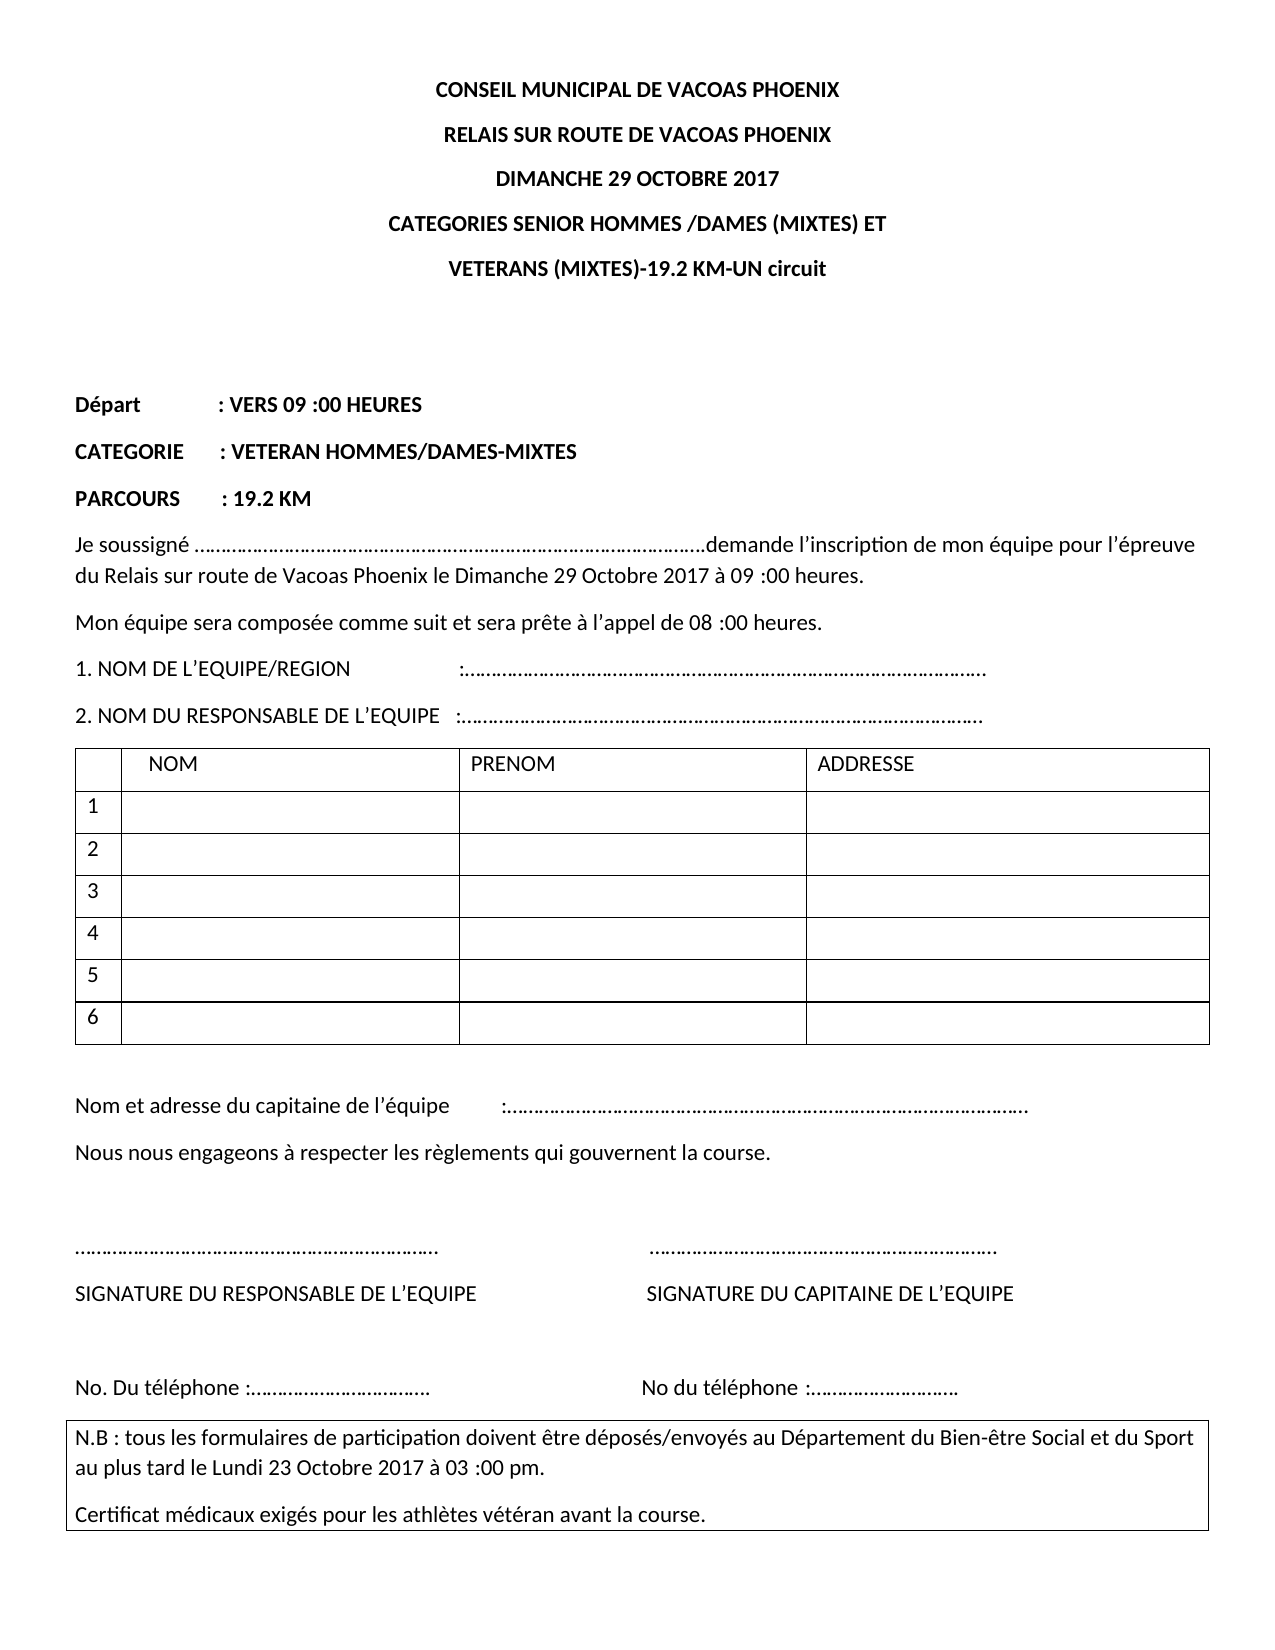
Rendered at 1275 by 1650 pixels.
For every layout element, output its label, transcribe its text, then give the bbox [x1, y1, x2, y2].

text CATEGORIE : VETERAN HOMMES/DAMES-MIXTES [75, 437, 1200, 465]
text Mon équipe sera composée comme suit et sera prête à l’appel de 08 :00 heures. [75, 608, 1200, 636]
text DIMANCHE 29 OCTOBRE 2017 [75, 164, 1200, 192]
text Nom et adresse du capitaine de l’équipe :……………………………………………………………………………………… [75, 1092, 1200, 1119]
table_cell [807, 876, 1209, 917]
table_cell 5 [76, 960, 121, 1001]
text 2. NOM DU RESPONSABLE DE L’EQUIPE :……………………………………………………………………………………… [75, 701, 1200, 729]
text 1. NOM DE L’EQUIPE/REGION :……………………………………………………………………………………… [75, 654, 1200, 683]
table_cell [460, 792, 806, 833]
table_cell [807, 792, 1209, 833]
table_cell 4 [76, 918, 121, 959]
table_cell [460, 876, 806, 917]
table_cell [122, 834, 459, 875]
table_header PRENOM [460, 749, 806, 791]
text CONSEIL MUNICIPAL DE VACOAS PHOENIX [75, 75, 1200, 103]
table_header ADDRESSE [807, 749, 1209, 791]
text CATEGORIES SENIOR HOMMES /DAMES (MIXTES) ET [75, 209, 1200, 237]
table_cell [460, 960, 806, 1001]
text VETERANS (MIXTES)-19.2 KM-UN circuit [75, 254, 1200, 282]
table_cell 2 [76, 834, 121, 875]
table_cell [807, 1003, 1209, 1044]
text Certificat médicaux exigés pour les athlètes vétéran avant la course. [67, 1497, 1208, 1530]
text Départ : VERS 09 :00 HEURES [75, 390, 1200, 418]
text Je soussigné …………………………………………………………………………………….demande l’inscription de mon équipe pour l’épreuve du Relais sur route de Vacoas Phoenix le Dimanche 29 Octobre 2017 à 09 :00 heures. [75, 531, 1200, 589]
table_cell [807, 834, 1209, 875]
table_cell [122, 792, 459, 833]
table_cell [122, 1003, 459, 1044]
table_cell [460, 1003, 806, 1044]
table_cell [807, 918, 1209, 959]
table_header NOM [122, 749, 459, 791]
table_cell [122, 960, 459, 1001]
table_cell [122, 876, 459, 917]
text N.B : tous les formulaires de participation doivent être déposés/envoyés au Département du Bien-être Social et du Sport au plus tard le Lundi 23 Octobre 2017 à 03 :00 pm. [67, 1421, 1208, 1481]
table_cell [460, 918, 806, 959]
table_cell 6 [76, 1003, 121, 1044]
table_cell 1 [76, 792, 121, 833]
table_cell [122, 918, 459, 959]
text No. Du téléphone :……………………………. No du téléphone :………………………. [75, 1373, 1200, 1401]
text RELAIS SUR ROUTE DE VACOAS PHOENIX [75, 120, 1200, 148]
text …………………………………………………………… ………………………………………………………… [75, 1232, 1200, 1260]
table_cell [807, 960, 1209, 1001]
table_cell 3 [76, 876, 121, 917]
text SIGNATURE DU RESPONSABLE DE L’EQUIPE SIGNATURE DU CAPITAINE DE L’EQUIPE [75, 1279, 1200, 1307]
text PARCOURS : 19.2 KM [75, 484, 1200, 512]
table_header [76, 749, 121, 791]
table_cell [460, 834, 806, 875]
text Nous nous engageons à respecter les règlements qui gouvernent la course. [75, 1138, 1200, 1166]
